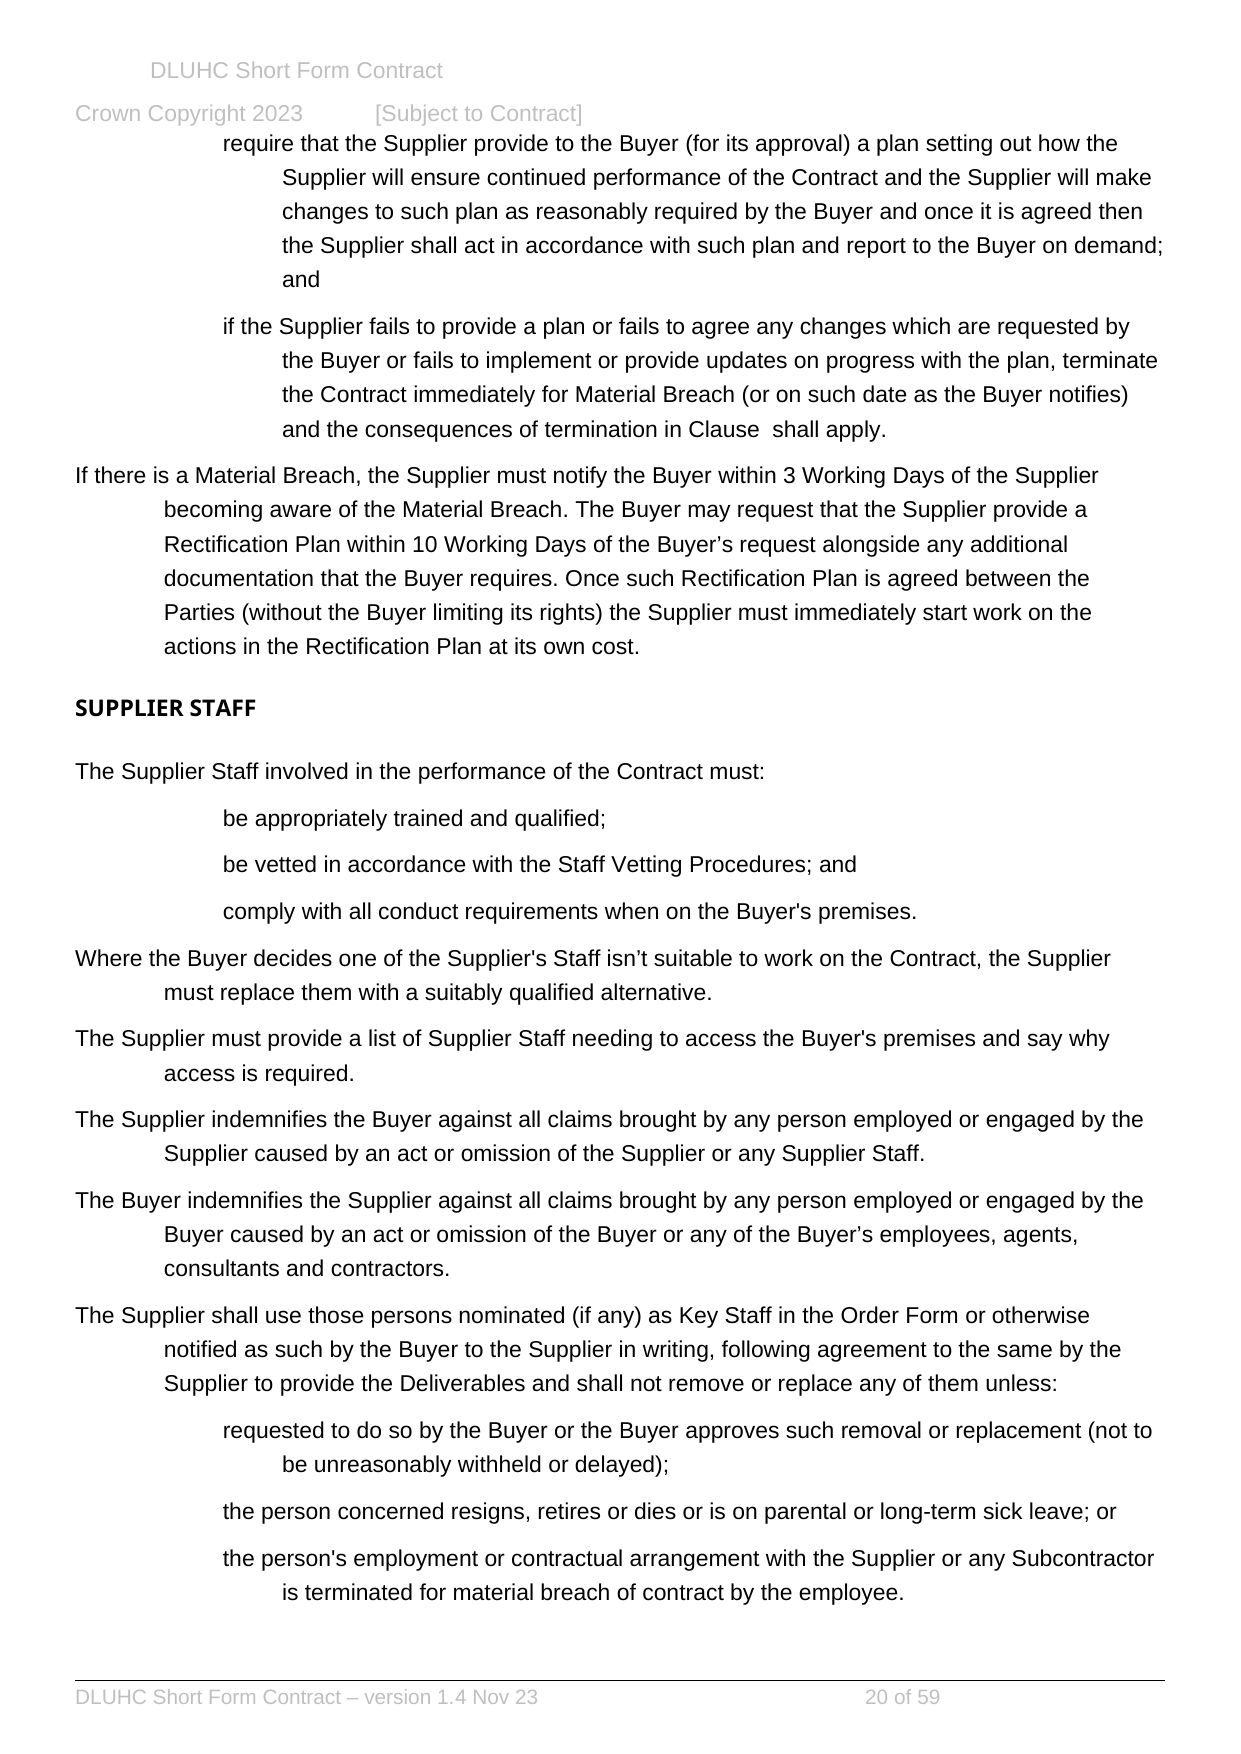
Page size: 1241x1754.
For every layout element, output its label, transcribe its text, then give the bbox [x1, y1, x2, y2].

text Supplier Staff [75, 692, 1165, 723]
text be vetted in accordance with the Staff Vetting Procedures; and [223, 851, 1165, 877]
text The Supplier must provide a list of Supplier Staff needing to access the Buyer's premises and say why access is required. [75, 1025, 1165, 1086]
text if the Supplier fails to provide a plan or fails to agree any changes which are requested by the Buyer or fails to implement or provide updates on progress with the plan, terminate the Contract immediately for Material Breach (or on such date as the Buyer notifies) and the consequences of termination in Clause 11.5.1 shall apply. [223, 313, 1165, 442]
text The Buyer indemnifies the Supplier against all claims brought by any person employed or engaged by the Buyer caused by an act or omission of the Buyer or any of the Buyer’s employees, agents, consultants and contractors. [75, 1187, 1165, 1282]
text Where the Buyer decides one of the Supplier's Staff isn’t suitable to work on the Contract, the Supplier must replace them with a suitably qualified alternative. [75, 944, 1165, 1005]
text require that the Supplier provide to the Buyer (for its approval) a plan setting out how the Supplier will ensure continued performance of the Contract and the Supplier will make changes to such plan as reasonably required by the Buyer and once it is agreed then the Supplier shall act in accordance with such plan and report to the Buyer on demand; and [223, 130, 1165, 293]
text the person's employment or contractual arrangement with the Supplier or any Subcontractor is terminated for material breach of contract by the employee. [223, 1544, 1165, 1605]
text The Supplier shall use those persons nominated (if any) as Key Staff in the Order Form or otherwise notified as such by the Buyer to the Supplier in writing, following agreement to the same by the Supplier to provide the Deliverables and shall not remove or replace any of them unless: [75, 1302, 1165, 1397]
text The Supplier Staff involved in the performance of the Contract must: [75, 758, 1165, 784]
text If there is a Material Breach, the Supplier must notify the Buyer within 3 Working Days of the Supplier becoming aware of the Material Breach. The Buyer may request that the Supplier provide a Rectification Plan within 10 Working Days of the Buyer’s request alongside any additional documentation that the Buyer requires. Once such Rectification Plan is agreed between the Parties (without the Buyer limiting its rights) the Supplier must immediately start work on the actions in the Rectification Plan at its own cost. [75, 462, 1165, 659]
text be appropriately trained and qualified; [223, 804, 1165, 831]
text the person concerned resigns, retires or dies or is on parental or long-term sick leave; or [223, 1498, 1165, 1524]
text comply with all conduct requirements when on the Buyer's premises. [223, 898, 1165, 924]
text requested to do so by the Buyer or the Buyer approves such removal or replacement (not to be unreasonably withheld or delayed); [223, 1417, 1165, 1477]
text The Supplier indemnifies the Buyer against all claims brought by any person employed or engaged by the Supplier caused by an act or omission of the Supplier or any Supplier Staff. [75, 1106, 1165, 1167]
